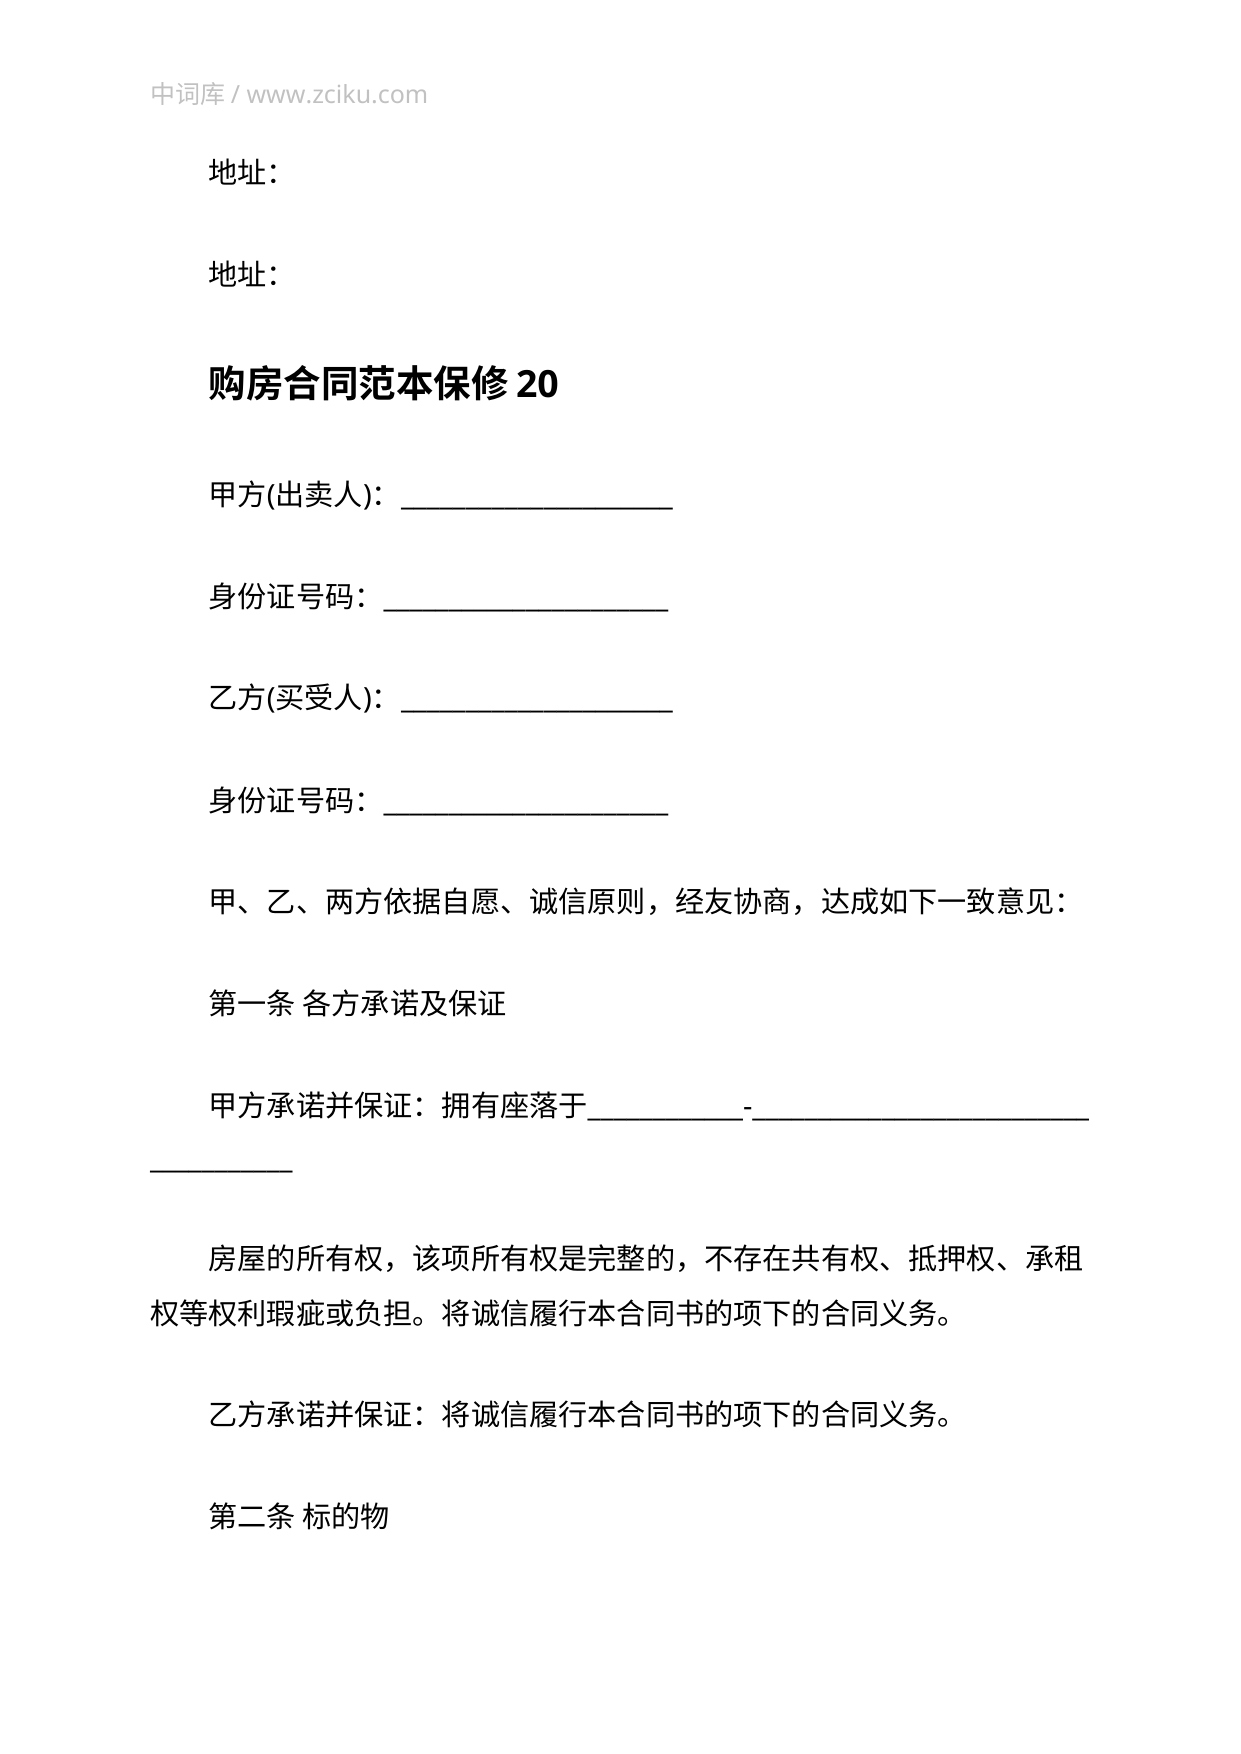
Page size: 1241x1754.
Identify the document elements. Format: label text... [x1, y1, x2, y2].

text 地址： [150, 150, 1090, 192]
text 第一条 各方承诺及保证 [150, 981, 1090, 1023]
text 甲方(出卖人)：_____________________ [150, 471, 1090, 513]
text 乙方承诺并保证：将诚信履行本合同书的项下的合同义务。 [150, 1392, 1090, 1434]
text 房屋的所有权，该项所有权是完整的，不存在共有权、抵押权、承租权等权利瑕疵或负担。将诚信履行本合同书的项下的合同义务。 [150, 1235, 1090, 1332]
text 地址： [150, 252, 1090, 294]
text 身份证号码：______________________ [150, 573, 1090, 616]
text 第二条 标的物 [150, 1494, 1090, 1536]
text 乙方(买受人)：_____________________ [150, 675, 1090, 717]
text 甲方承诺并保证：拥有座落于____________-_____________________________________ [150, 1083, 1090, 1177]
text 甲、乙、两方依据自愿、诚信原则，经友协商，达成如下一致意见： [150, 879, 1090, 921]
text 身份证号码：______________________ [150, 777, 1090, 819]
text 购房合同范本保修20 [150, 353, 1090, 408]
